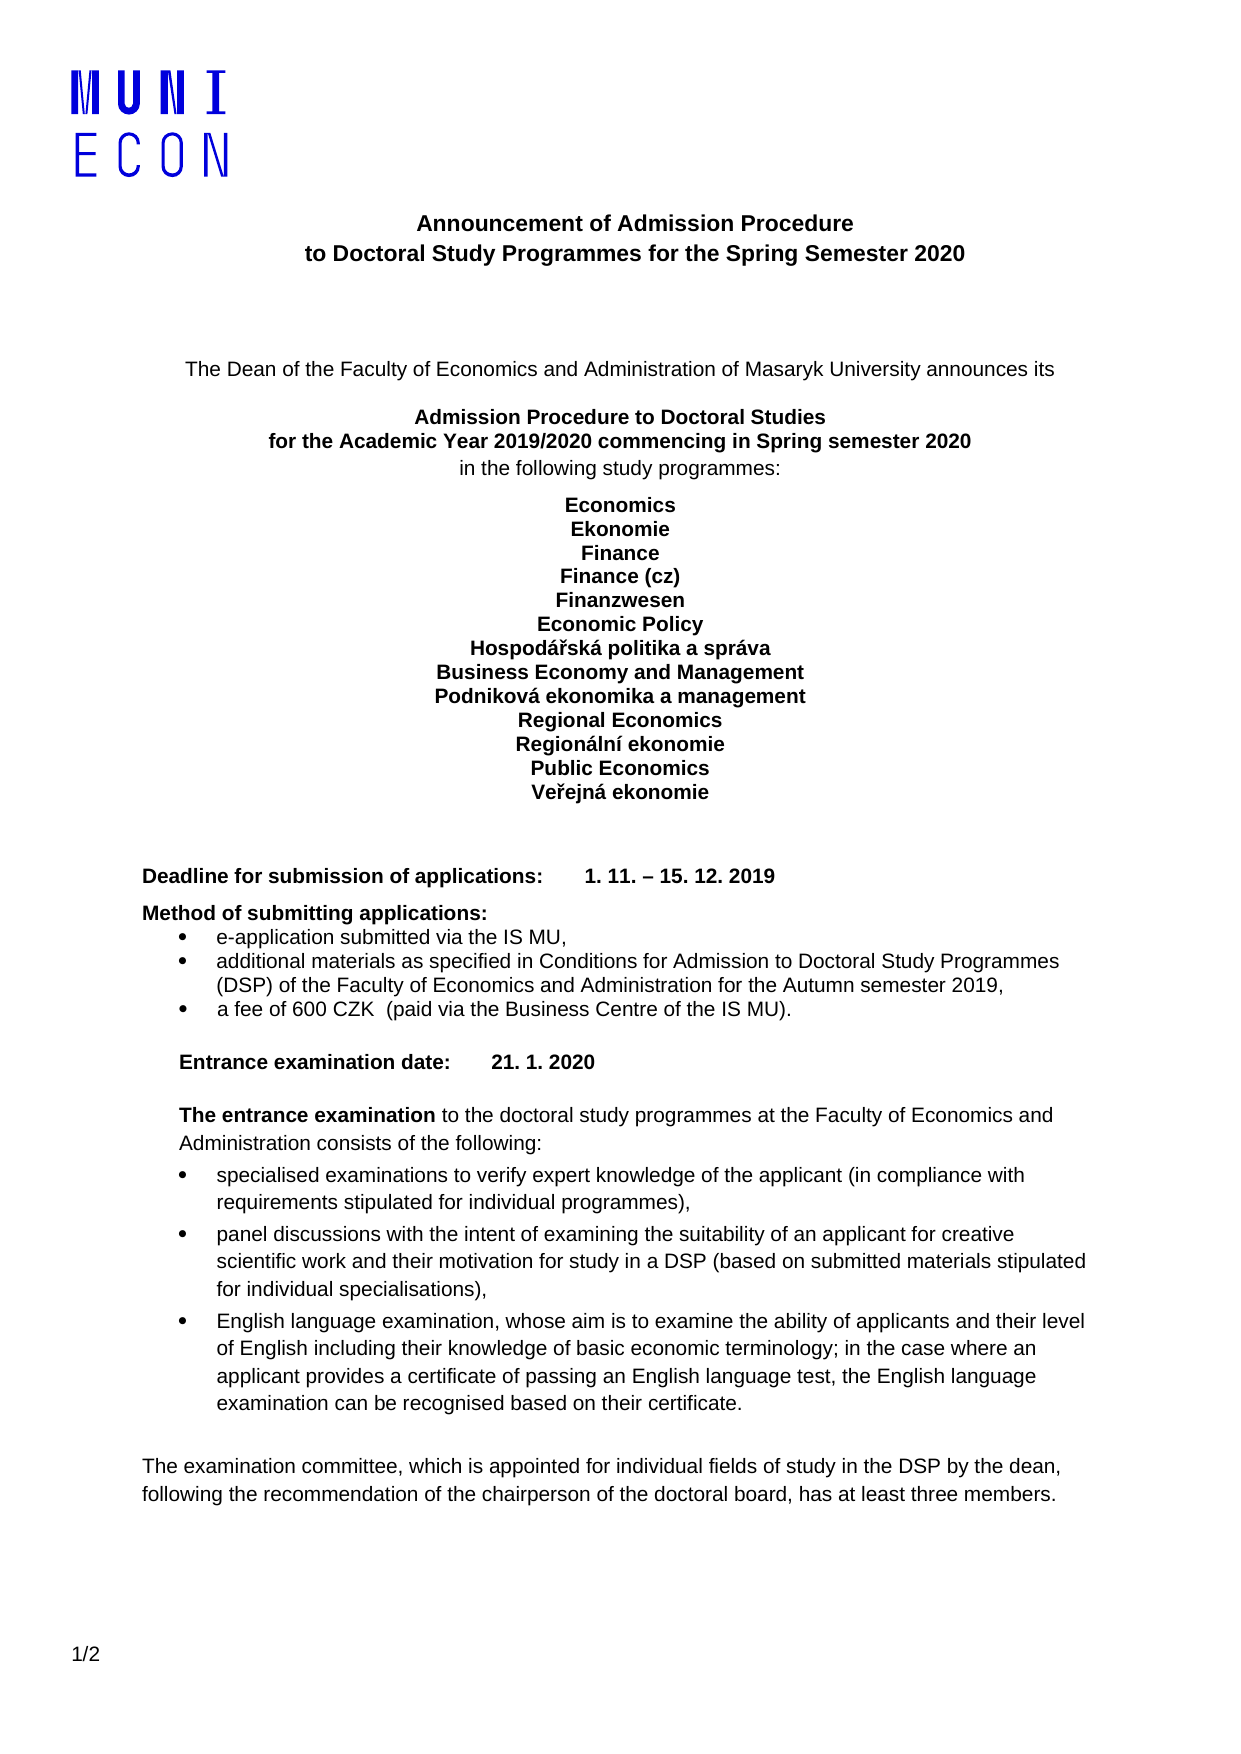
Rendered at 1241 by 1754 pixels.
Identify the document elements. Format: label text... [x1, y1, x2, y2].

list panel discussions with the intent of examining the suitability of an applicant for creative scientific work and their motivation for study in a DSP (based on submitted materials stipulated for individual specialisations), [179, 1222, 1098, 1301]
text Veřejná ekonomie [142, 780, 1098, 804]
text Method of submitting applications: [142, 901, 1098, 925]
text The examination committee, which is appointed for individual fields of study in the DSP by the dean, following the recommendation of the chairperson of the doctoral board, has at least three members. [142, 1454, 1098, 1506]
text Regional Economics [142, 708, 1098, 732]
list e-application submitted via the IS MU, [179, 925, 1098, 949]
text in the following study programmes: [142, 456, 1098, 480]
text The entrance examination to the doctoral study programmes at the Faculty of Economics and Administration consists of the following: [179, 1103, 1098, 1155]
list additional materials as specified in Conditions for Admission to Doctoral Study Programmes (DSP) of the Faculty of Economics and Administration for the Autumn semester 2019, [179, 949, 1098, 997]
list a fee of 600 CZK (paid via the Business Centre of the IS MU). [179, 997, 1098, 1021]
text Public Economics [142, 756, 1098, 780]
text Deadline for submission of applications: 1. 11. – 15. 12. 2019 [142, 864, 1098, 888]
text Entrance examination date: 21. 1. 2020 [179, 1050, 1098, 1074]
text Ekonomie [142, 516, 1098, 540]
text The Dean of the Faculty of Economics and Administration of Masaryk University announces its [142, 357, 1098, 381]
text Business Economy and Management [142, 660, 1098, 684]
text Finance (cz) [142, 564, 1098, 588]
text Hospodářská politika a správa [142, 636, 1098, 660]
list English language examination, whose aim is to examine the ability of applicants and their level of English including their knowledge of basic economic terminology; in the case where an applicant provides a certificate of passing an English language test, the English language examination can be recognised based on their certificate. [179, 1308, 1098, 1415]
text Finanzwesen [142, 588, 1098, 612]
text for the Academic Year 2019/2020 commencing in Spring semester 2020 [142, 428, 1098, 452]
list specialised examinations to verify expert knowledge of the applicant (in compliance with requirements stipulated for individual programmes), [179, 1162, 1098, 1214]
text Regionální ekonomie [142, 732, 1098, 756]
text Finance [142, 540, 1098, 564]
text Admission Procedure to Doctoral Studies [142, 404, 1098, 428]
text Podniková ekonomika a management [142, 684, 1098, 708]
text Economics [142, 492, 1098, 516]
text Economic Policy [142, 612, 1098, 636]
